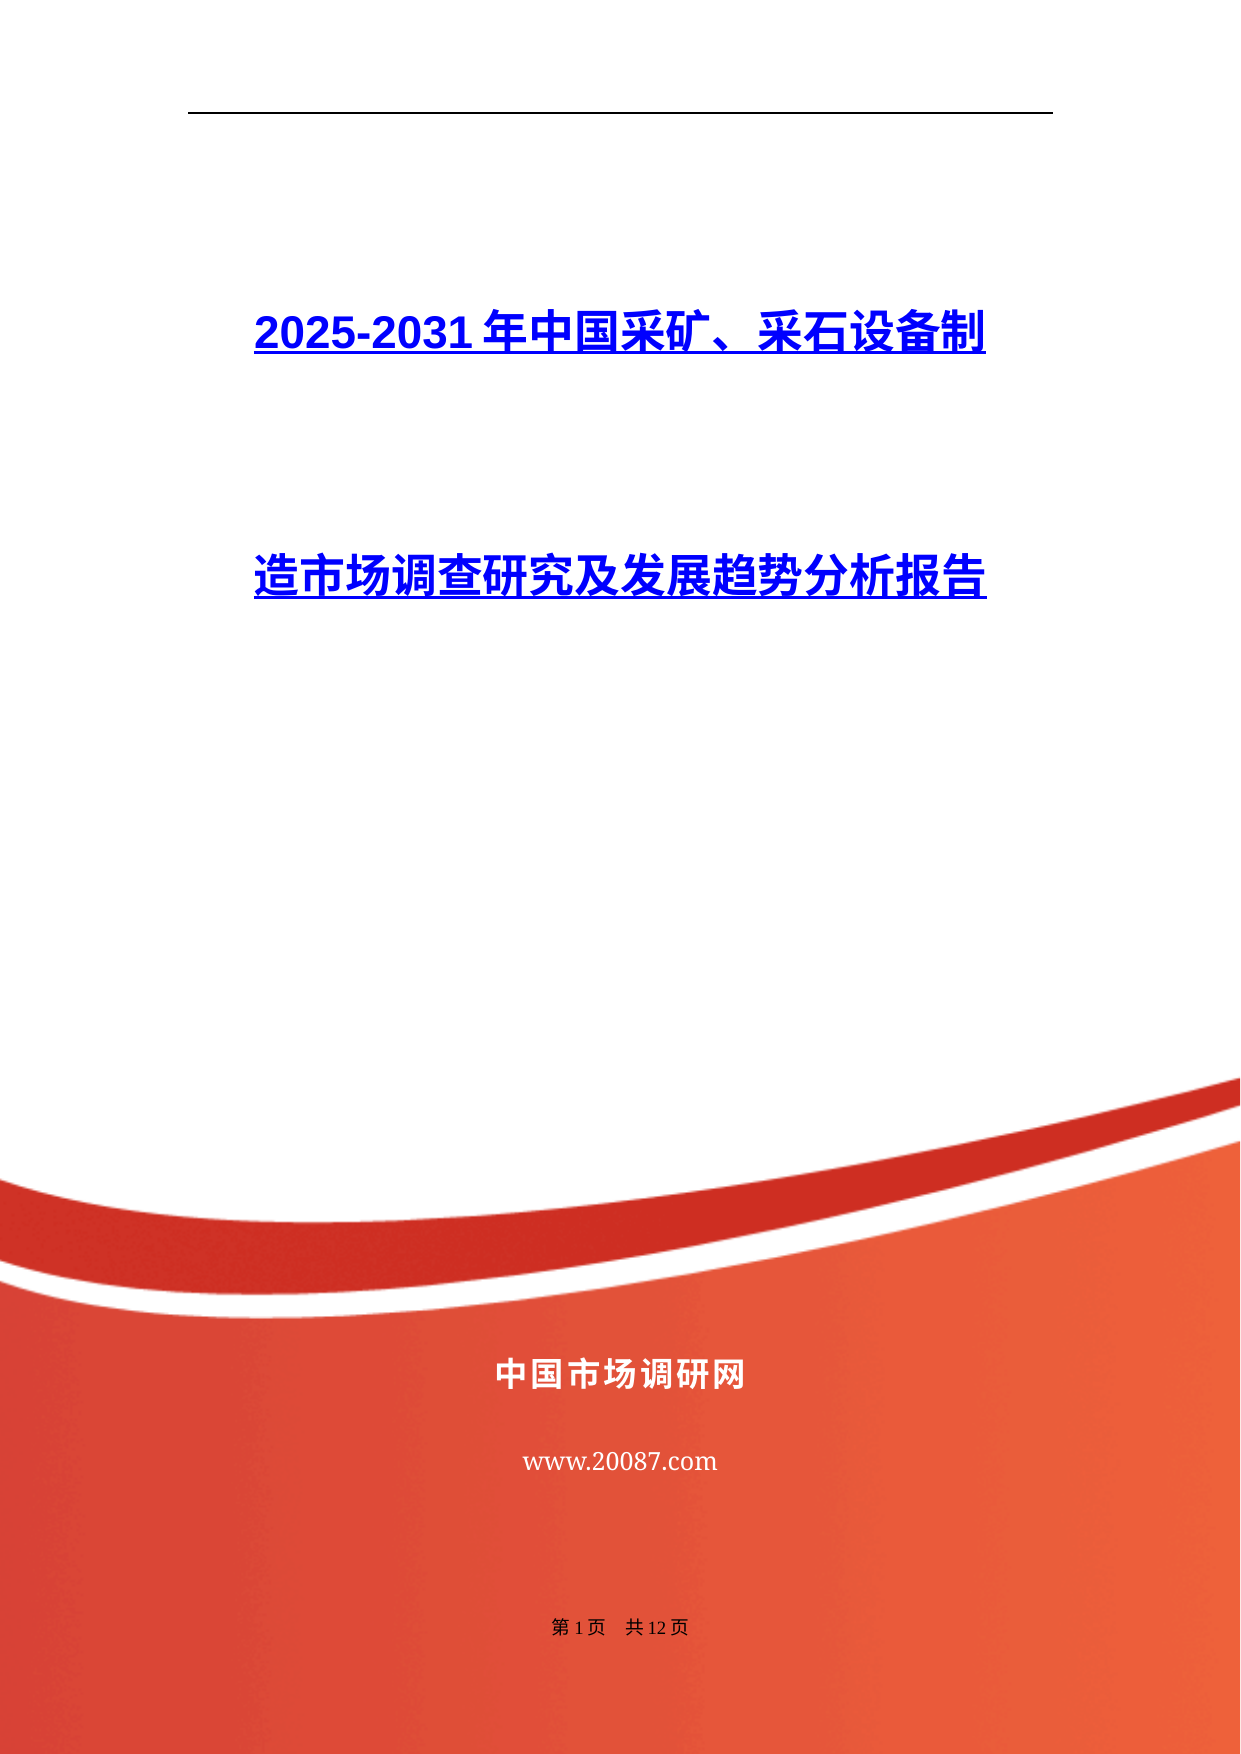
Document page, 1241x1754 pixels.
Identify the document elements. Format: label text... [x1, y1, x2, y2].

subtitle 中国市场调研网 [187, 1339, 1053, 1404]
table_header 2025-2031年中国采矿、采石设备制造市场调查研究及发展趋势分析报告 [188, 207, 1053, 773]
text www.20087.com [187, 1428, 1053, 1493]
picture [0, 1006, 1241, 1754]
